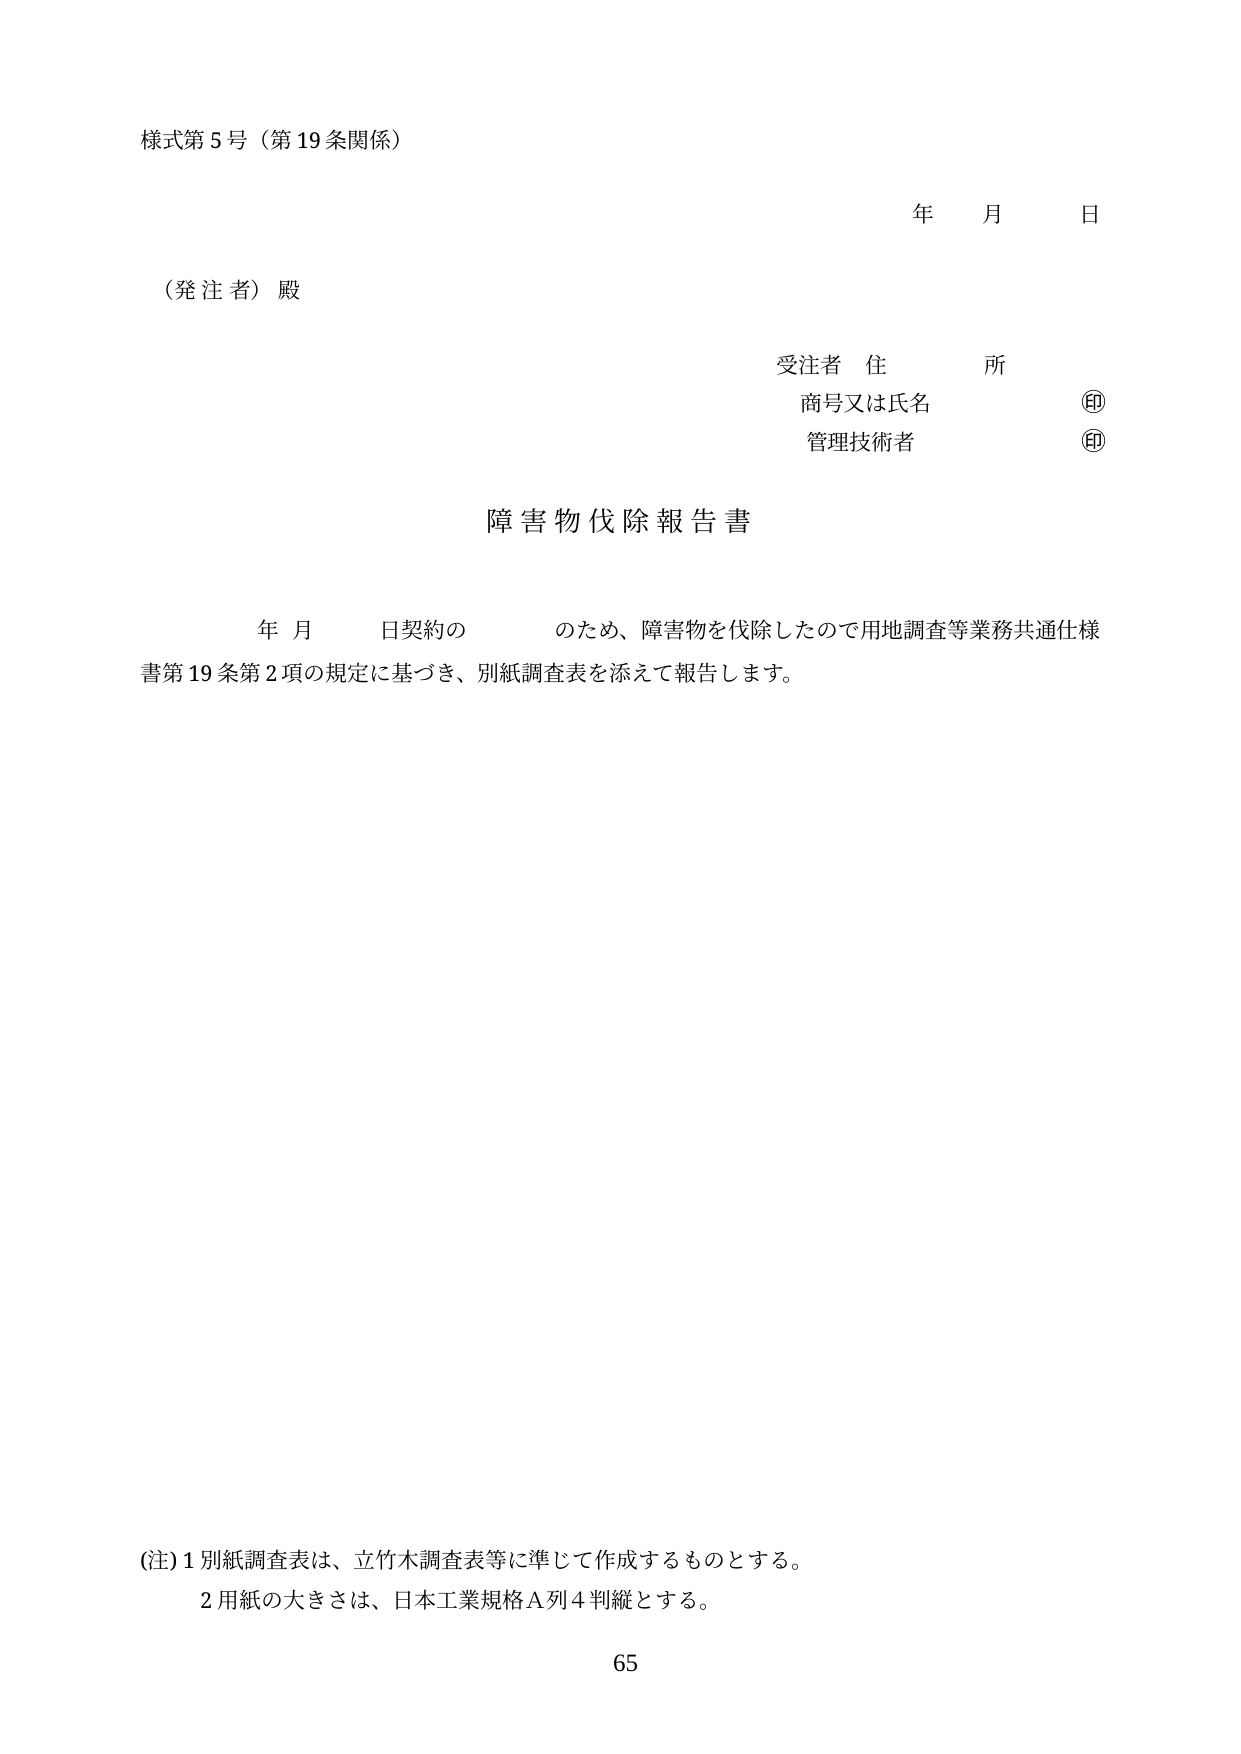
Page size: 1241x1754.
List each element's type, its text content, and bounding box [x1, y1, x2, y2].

text 受注者 住 所 [117, 348, 1106, 379]
text 2 用紙の大きさは、日本工業規格Ａ列４判縦とする。 [200, 1584, 1106, 1615]
text 商号又は氏名 ㊞ [560, 382, 1106, 419]
text 年 月 日契約の のため、障害物を伐除したので用地調査等業務共通仕様書第19条第2項の規定に基づき、別紙調査表を添えて報告します。 [140, 613, 1106, 687]
text 管理技術者 ㊞ [560, 422, 1106, 458]
text （発 注 者） 殿 [129, 274, 1106, 305]
text 年 月 日 [117, 198, 1106, 229]
subtitle 障 害 物 伐 除 報 告 書 [272, 500, 966, 539]
text 様式第5号（第19条関係） [140, 123, 1106, 155]
text (注) 1 別紙調査表は、立竹木調査表等に準じて作成するものとする。 [140, 1543, 1106, 1574]
